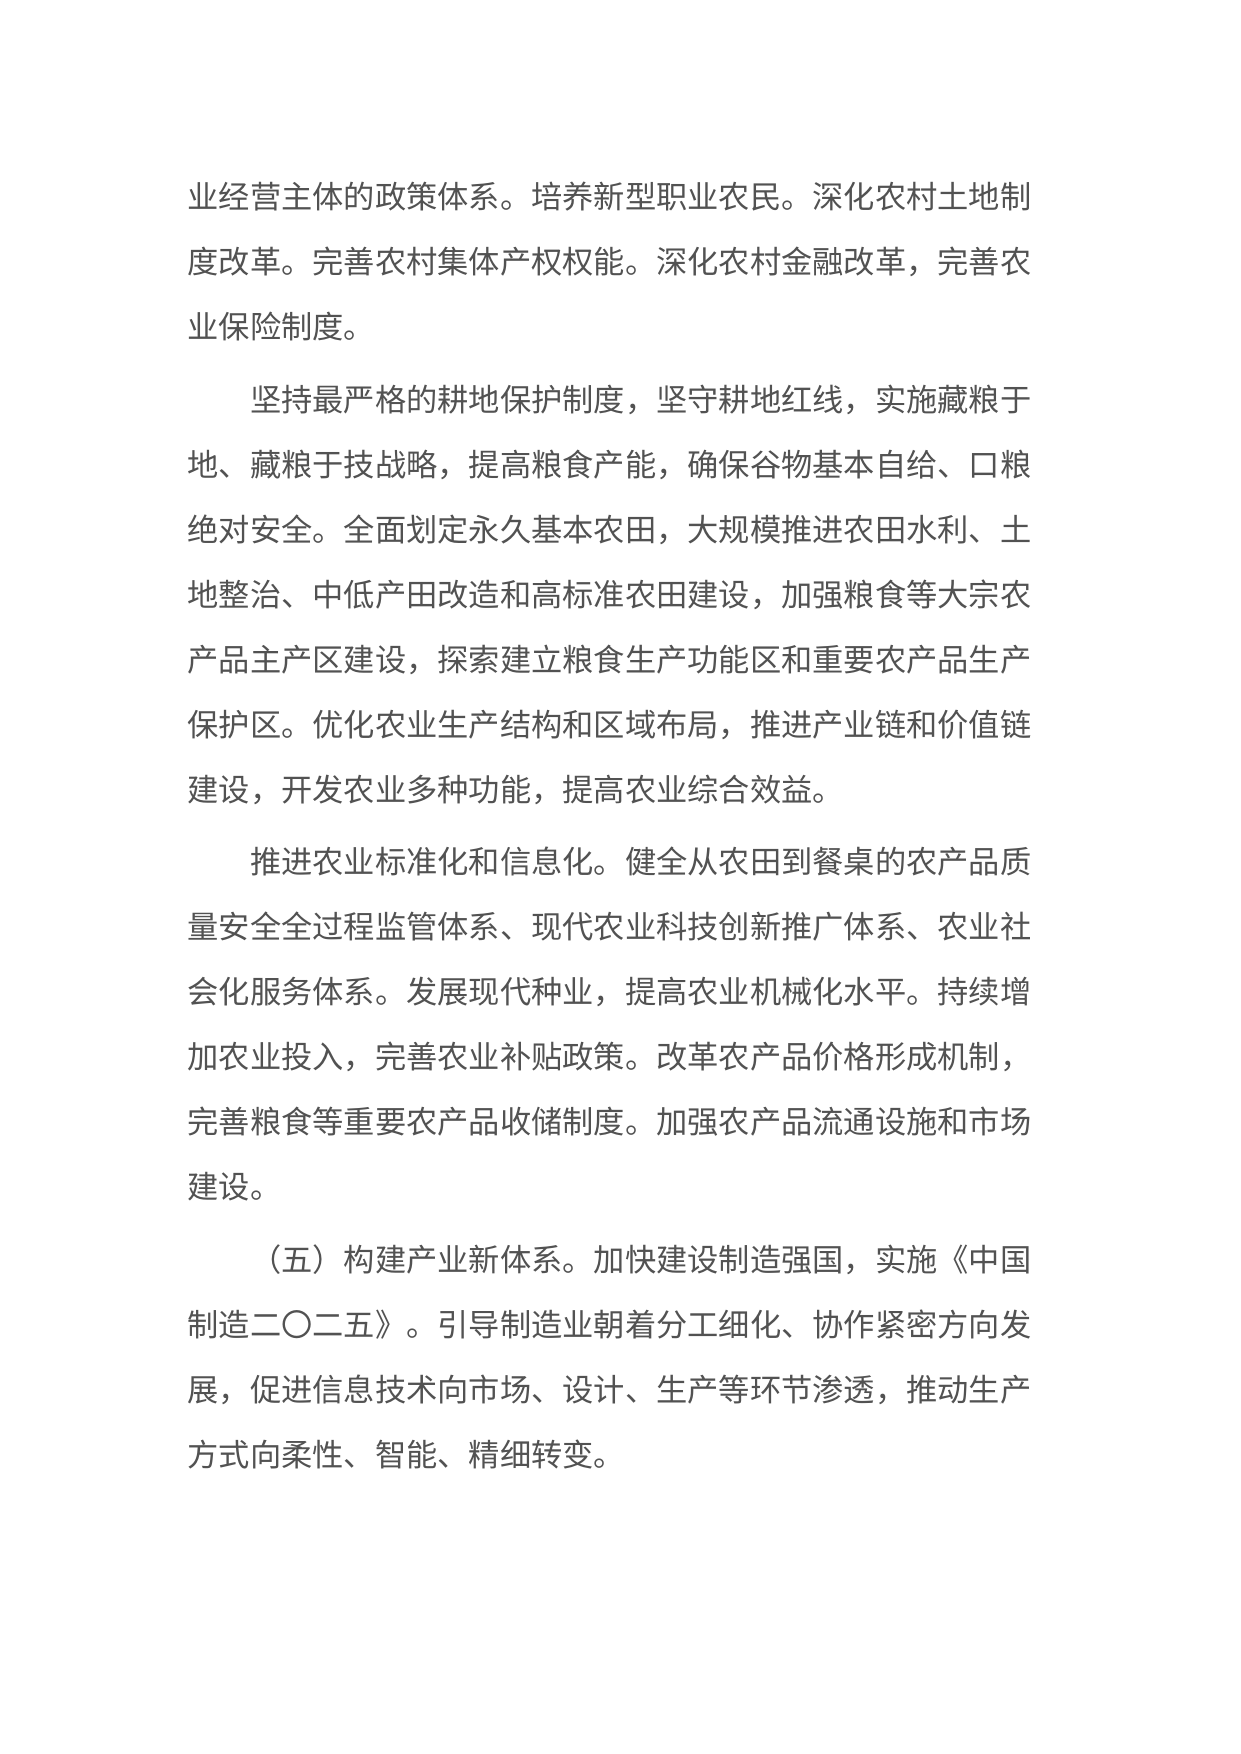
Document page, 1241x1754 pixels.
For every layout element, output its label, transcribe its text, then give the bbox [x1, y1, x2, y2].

text 坚持最严格的耕地保护制度，坚守耕地红线，实施藏粮于地、藏粮于技战略，提高粮食产能，确保谷物基本自给、口粮绝对安全。全面划定永久基本农田，大规模推进农田水利、土地整治、中低产田改造和高标准农田建设，加强粮食等大宗农产品主产区建设，探索建立粮食生产功能区和重要农产品生产保护区。优化农业生产结构和区域布局，推进产业链和价值链建设，开发农业多种功能，提高农业综合效益。 [187, 365, 1053, 820]
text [187, 162, 1053, 357]
text （五）构建产业新体系。加快建设制造强国，实施《中国制造二〇二五》。引导制造业朝着分工细化、协作紧密方向发展，促进信息技术向市场、设计、生产等环节渗透，推动生产方式向柔性、智能、精细转变。 [187, 1225, 1053, 1485]
text 推进农业标准化和信息化。健全从农田到餐桌的农产品质量安全全过程监管体系、现代农业科技创新推广体系、农业社会化服务体系。发展现代种业，提高农业机械化水平。持续增加农业投入，完善农业补贴政策。改革农产品价格形成机制，完善粮食等重要农产品收储制度。加强农产品流通设施和市场建设。 [187, 828, 1053, 1218]
